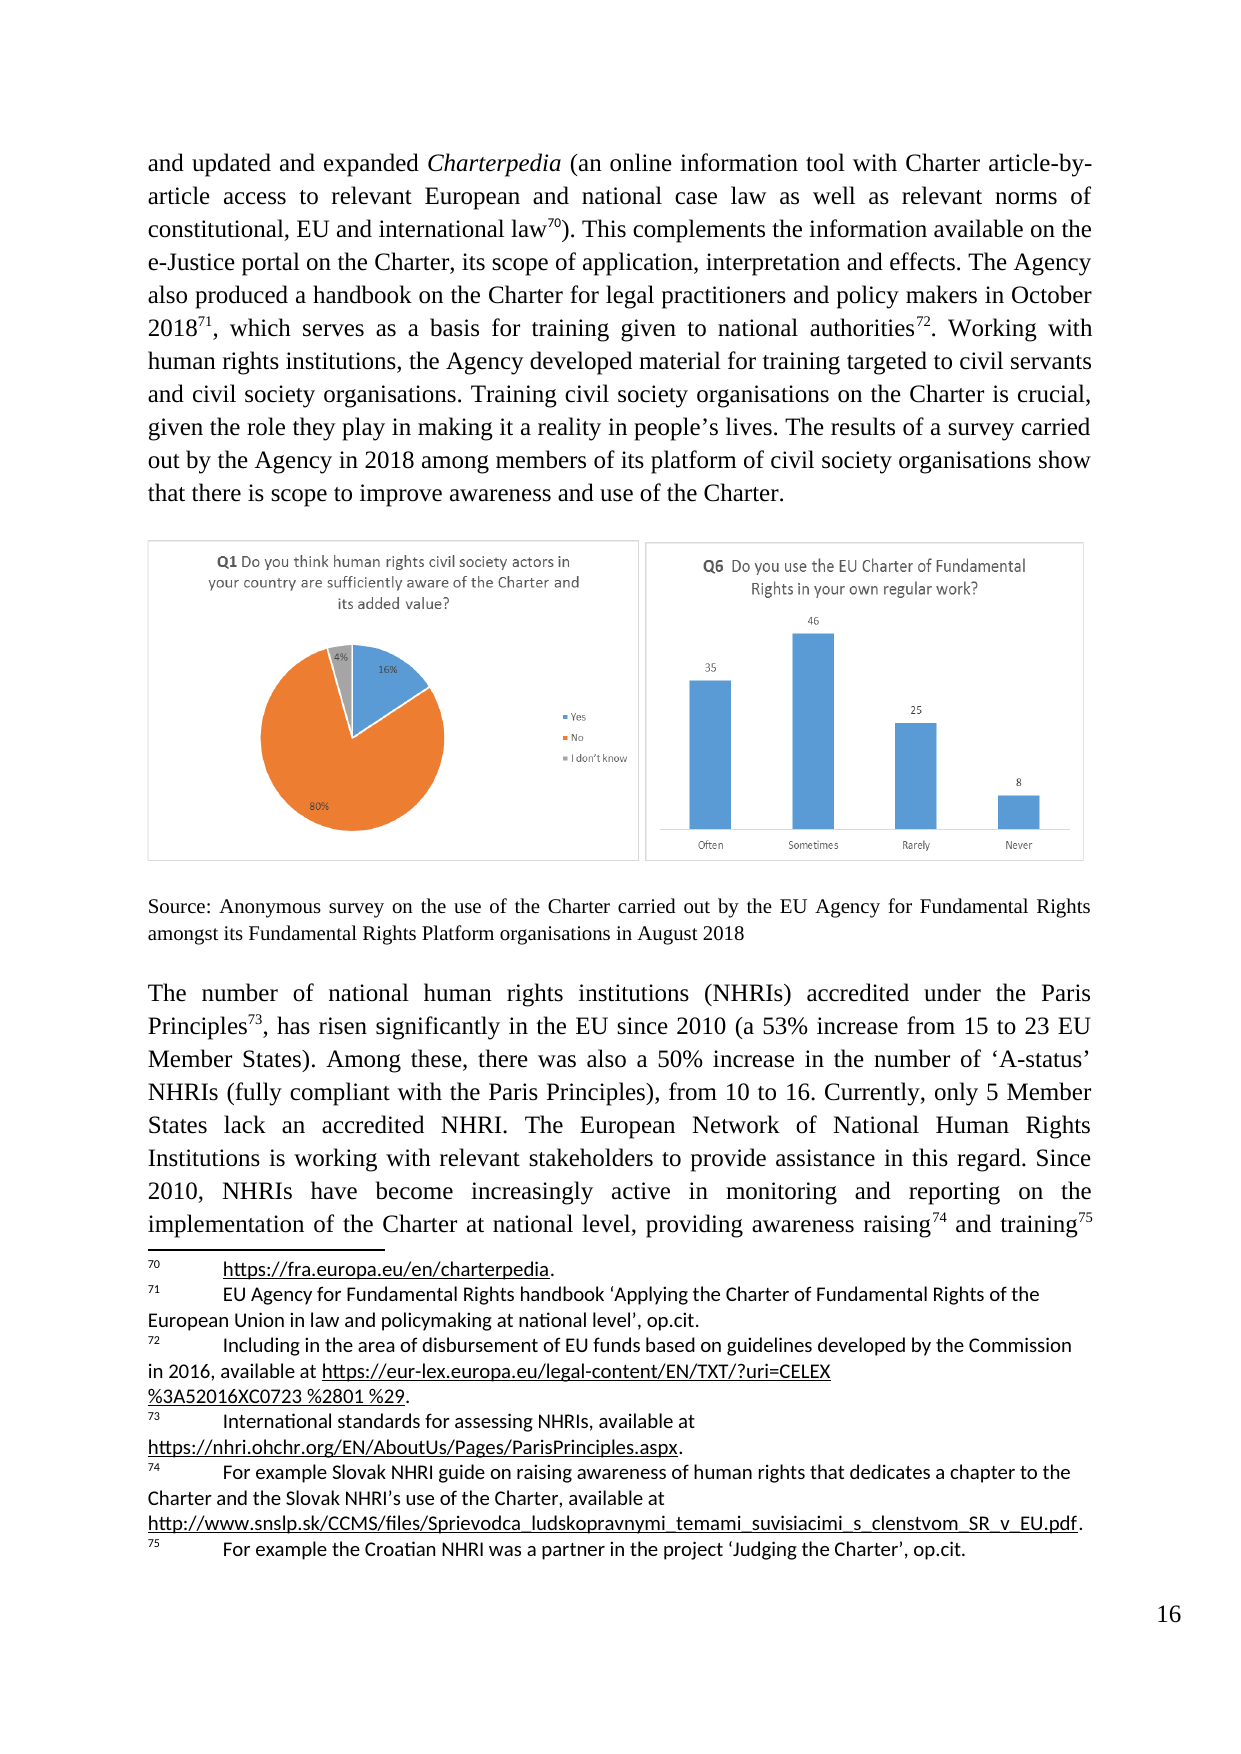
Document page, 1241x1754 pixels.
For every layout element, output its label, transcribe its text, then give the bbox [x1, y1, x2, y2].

text Source: Anonymous survey on the use of the Charter carried out by the EU Agency for Fundamental Rights amongst its Fundamental Rights Platform organisations in August 2018 [148, 893, 1092, 945]
picture [147, 540, 639, 861]
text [148, 978, 1092, 1238]
text The EU Agency for Fundamental Rights carried out a number of activities on Charter awareness and training in 2018. It issued key principles for communicating Charter rights and updated and expanded Charterpedia (an online information tool with Charter article-by-article access to relevant European and national case law as well as relevant norms of constitutional, EU and international law). This complements the information available on the e-Justice portal on the Charter, its scope of application, interpretation and effects. The Agency also produced a handbook on the Charter for legal practitioners and policy makers in October 2018, which serves as a basis for training given to national authorities. Working with human rights institutions, the Agency developed material for training targeted to civil servants and civil society organisations. Training civil society organisations on the Charter is crucial, given the role they play in making it a reality in people’s lives. The results of a survey carried out by the Agency in 2018 among members of its platform of civil society organisations show that there is scope to improve awareness and use of the Charter. [148, 148, 1092, 507]
picture [645, 542, 1084, 861]
